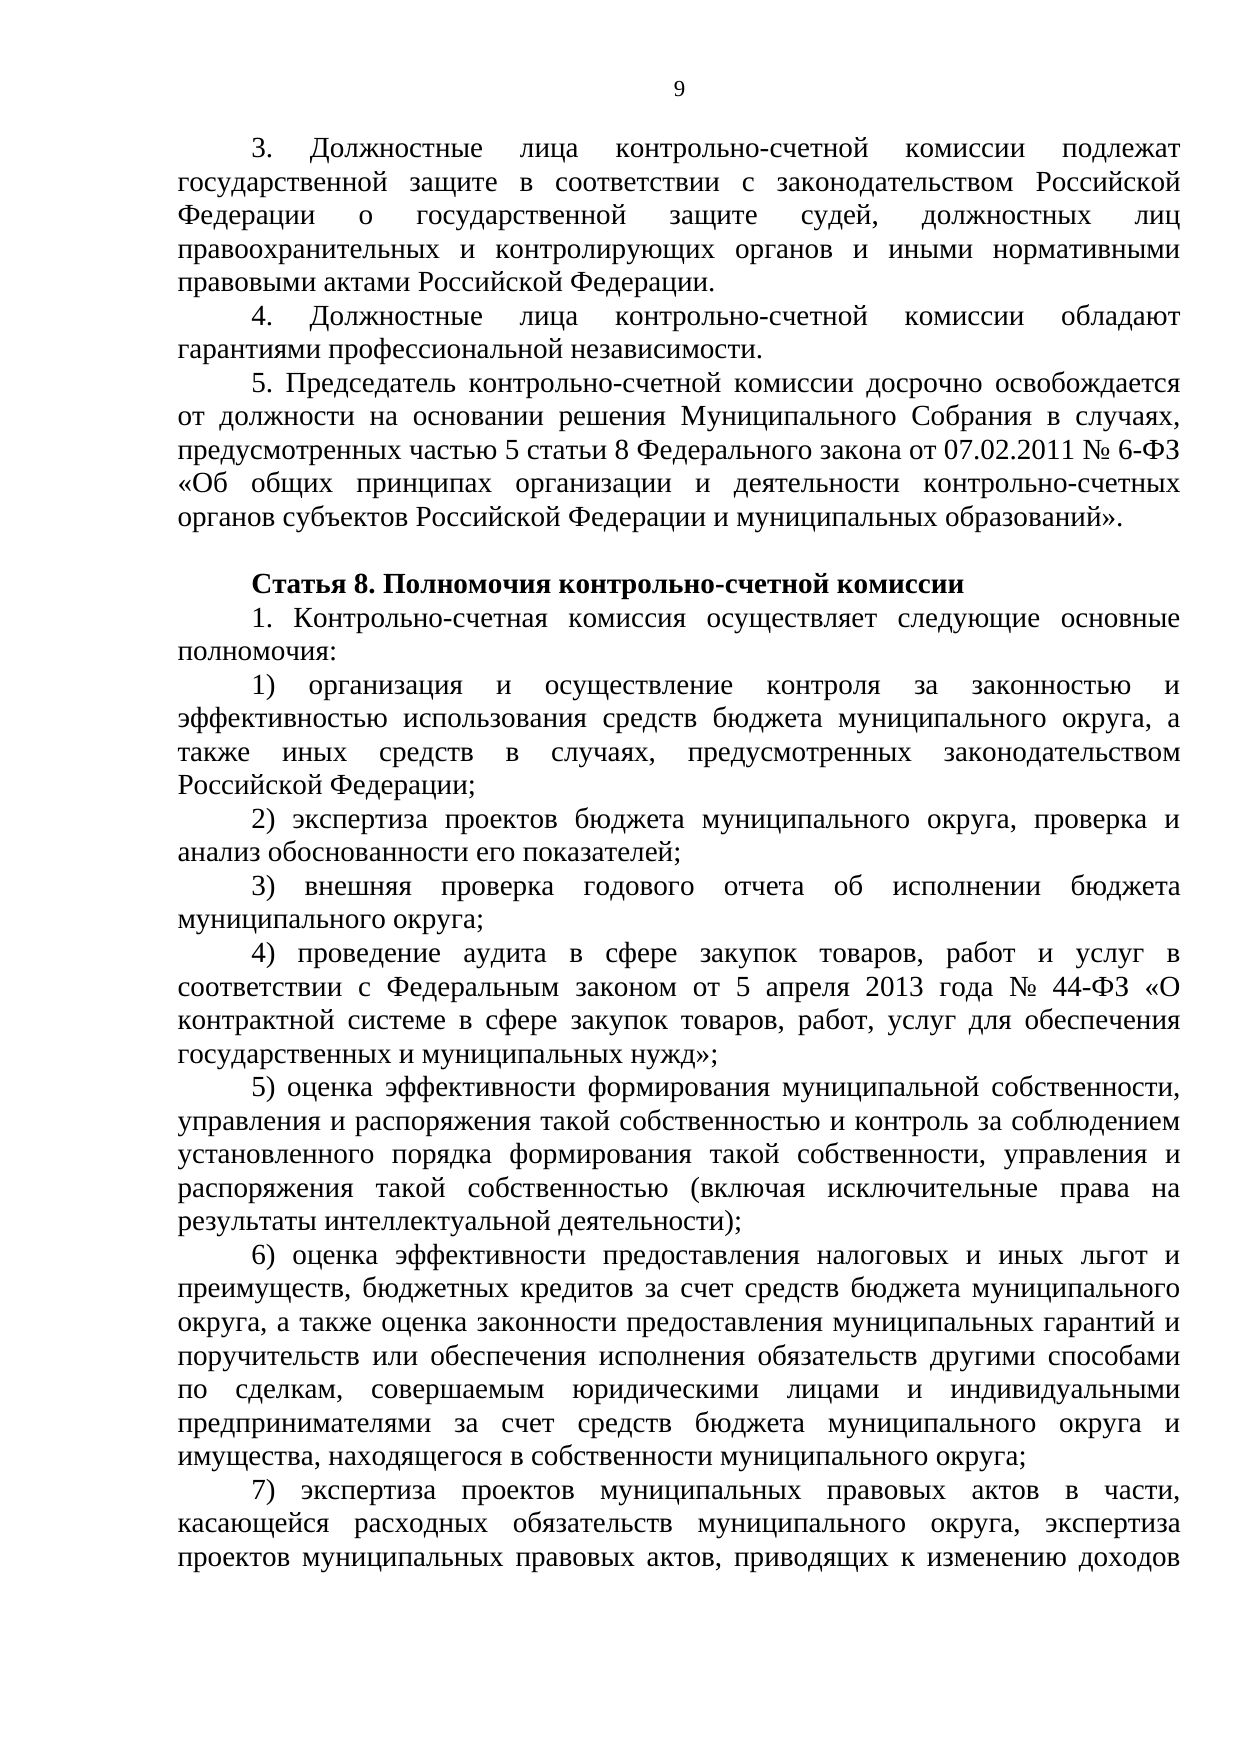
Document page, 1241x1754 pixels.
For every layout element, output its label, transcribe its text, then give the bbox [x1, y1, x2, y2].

text 5. Председатель контрольно-счетной комиссии досрочно освобождается от должности на основании решения Муниципального Собрания в случаях, предусмотренных частью 5 статьи 8 Федерального закона от 07.02.2011 № 6-ФЗ «Об общих принципах организации и деятельности контрольно-счетных органов субъектов Российской Федерации и муниципальных образований». [177, 365, 1181, 533]
text 4. Должностные лица контрольно-счетной комиссии обладают гарантиями профессиональной независимости. [177, 298, 1181, 365]
text 3) внешняя проверка годового отчета об исполнении бюджета муниципального округа; [177, 868, 1181, 935]
text 4) проведение аудита в сфере закупок товаров, работ и услуг в соответствии с Федеральным законом от 5 апреля 2013 года № 44-ФЗ «О контрактной системе в сфере закупок товаров, работ, услуг для обеспечения государственных и муниципальных нужд»; [177, 935, 1181, 1069]
text 5) оценка эффективности формирования муниципальной собственности, управления и распоряжения такой собственностью и контроль за соблюдением установленного порядка формирования такой собственности, управления и распоряжения такой собственностью (включая исключительные права на результаты интеллектуальной деятельности); [177, 1069, 1181, 1237]
text 3. Должностные лица контрольно-счетной комиссии подлежат государственной защите в соответствии с законодательством Российской Федерации о государственной защите судей, должностных лиц правоохранительных и контролирующих органов и иными нормативными правовыми актами Российской Федерации. [177, 130, 1181, 298]
text 1. Контрольно-счетная комиссия осуществляет следующие основные полномочия: [177, 600, 1181, 667]
text 6) оценка эффективности предоставления налоговых и иных льгот и преимуществ, бюджетных кредитов за счет средств бюджета муниципального округа, а также оценка законности предоставления муниципальных гарантий и поручительств или обеспечения исполнения обязательств другими способами по сделкам, совершаемым юридическими лицами и индивидуальными предпринимателями за счет средств бюджета муниципального округа и имущества, находящегося в собственности муниципального округа; [177, 1237, 1181, 1472]
text 2) экспертиза проектов бюджета муниципального округа, проверка и анализ обоснованности его показателей; [177, 801, 1181, 868]
text 1) организация и осуществление контроля за законностью и эффективностью использования средств бюджета муниципального округа, а также иных средств в случаях, предусмотренных законодательством Российской Федерации; [177, 667, 1181, 801]
text Статья 8. Полномочия контрольно-счетной комиссии [177, 566, 1181, 600]
